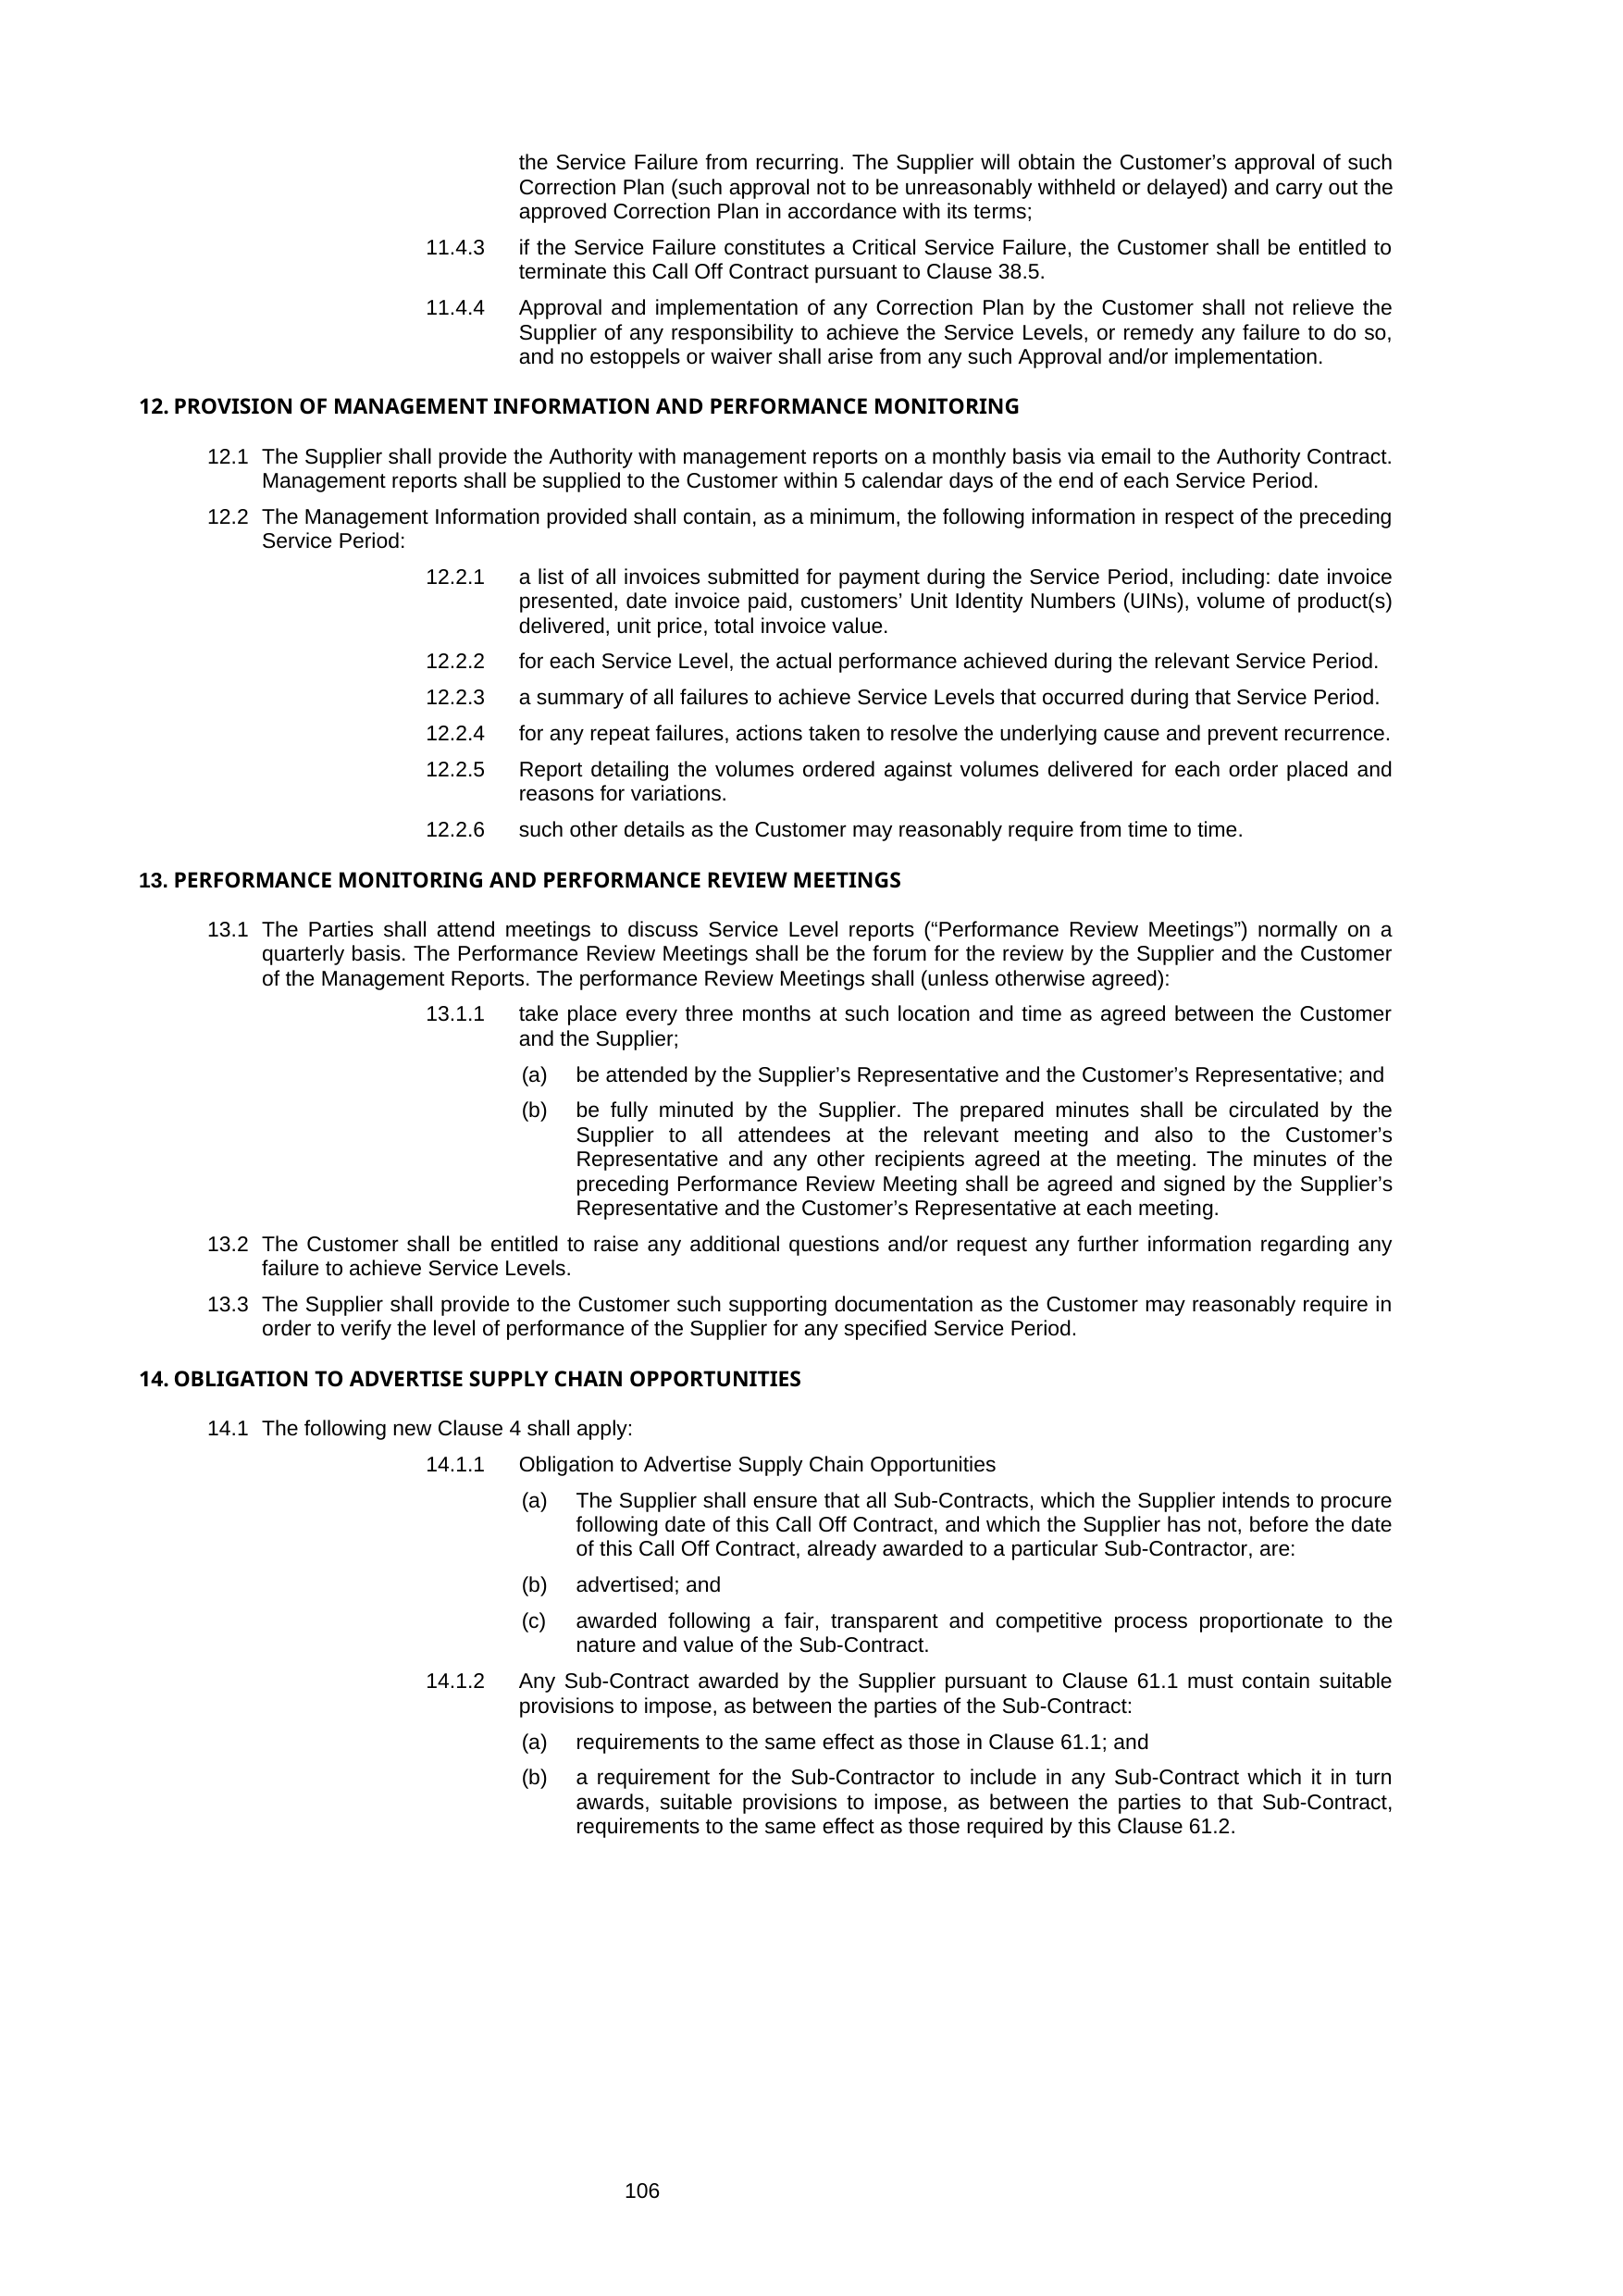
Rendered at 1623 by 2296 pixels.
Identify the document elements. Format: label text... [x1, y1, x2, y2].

text The Supplier shall provide to the Customer such supporting documentation as the Customer may reasonably require in order to verify the level of performance of the Supplier for any specified Service Period. [207, 1292, 1394, 1341]
text Report detailing the volumes ordered against volumes delivered for each order placed and reasons for variations. [426, 757, 1394, 806]
text The Management Information provided shall contain, as a minimum, the following information in respect of the preceding Service Period: [207, 504, 1394, 552]
text The following new Clause 4 shall apply: [207, 1416, 1394, 1440]
subtitle OBLIGATION TO ADVERTISE SUPPLY CHAIN OPPORTUNITIES [139, 1364, 1394, 1393]
text if the Service Failure constitutes a Critical Service Failure, the Customer shall be entitled to terminate this Call Off Contract pursuant to Clause 38.5. [426, 235, 1394, 284]
text Approval and implementation of any Correction Plan by the Customer shall not relieve the Supplier of any responsibility to achieve the Service Levels, or remedy any failure to do so, and no estoppels or waiver shall arise from any such Approval and/or implementation. [426, 295, 1394, 368]
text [426, 150, 1394, 223]
text Obligation to Advertise Supply Chain Opportunities [426, 1452, 1394, 1476]
text The Parties shall attend meetings to discuss Service Level reports (“Performance Review Meetings”) normally on a quarterly basis. The Performance Review Meetings shall be the forum for the review by the Supplier and the Customer of the Management Reports. The performance Review Meetings shall (unless otherwise agreed): [207, 917, 1394, 990]
text take place every three months at such location and time as agreed between the Customer and the Supplier; [426, 1001, 1394, 1050]
text The Supplier shall ensure that all Sub-Contracts, which the Supplier intends to procure following date of this Call Off Contract, and which the Supplier has not, before the date of this Call Off Contract, already awarded to a particular Sub-Contractor, are: [521, 1488, 1394, 1561]
text a list of all invoices submitted for payment during the Service Period, including: date invoice presented, date invoice paid, customers’ Unit Identity Numbers (UINs), volume of product(s) delivered, unit price, total invoice value. [426, 565, 1394, 638]
text The Supplier shall provide the Authority with management reports on a monthly basis via email to the Authority Contract. Management reports shall be supplied to the Customer within 5 calendar days of the end of each Service Period. [207, 443, 1394, 492]
text for any repeat failures, actions taken to resolve the underlying cause and prevent recurrence. [426, 721, 1394, 746]
text requirements to the same effect as those in Clause 61.1; and [521, 1729, 1394, 1754]
text be attended by the Supplier’s Representative and the Customer’s Representative; and [521, 1062, 1394, 1086]
text be fully minuted by the Supplier. The prepared minutes shall be circulated by the Supplier to all attendees at the relevant meeting and also to the Customer’s Representative and any other recipients agreed at the meeting. The minutes of the preceding Performance Review Meeting shall be agreed and signed by the Supplier’s Representative and the Customer’s Representative at each meeting. [521, 1098, 1394, 1220]
text a requirement for the Sub-Contractor to include in any Sub-Contract which it in turn awards, suitable provisions to impose, as between the parties to that Sub-Contract, requirements to the same effect as those required by this Clause 61.2. [521, 1765, 1394, 1838]
text a summary of all failures to achieve Service Levels that occurred during that Service Period. [426, 685, 1394, 710]
subtitle PROVISION OF MANAGEMENT INFORMATION AND PERFORMANCE MONITORING [139, 391, 1394, 420]
text Any Sub-Contract awarded by the Supplier pursuant to Clause 61.1 must contain suitable provisions to impose, as between the parties of the Sub-Contract: [426, 1669, 1394, 1718]
text such other details as the Customer may reasonably require from time to time. [426, 817, 1394, 841]
subtitle PERFORMANCE MONITORING AND PERFORMANCE REVIEW MEETINGS [139, 864, 1394, 894]
text awarded following a fair, transparent and competitive process proportionate to the nature and value of the Sub-Contract. [521, 1608, 1394, 1657]
text for each Service Level, the actual performance achieved during the relevant Service Period. [426, 649, 1394, 674]
text advertised; and [521, 1572, 1394, 1597]
text The Customer shall be entitled to raise any additional questions and/or request any further information regarding any failure to achieve Service Levels. [207, 1232, 1394, 1280]
